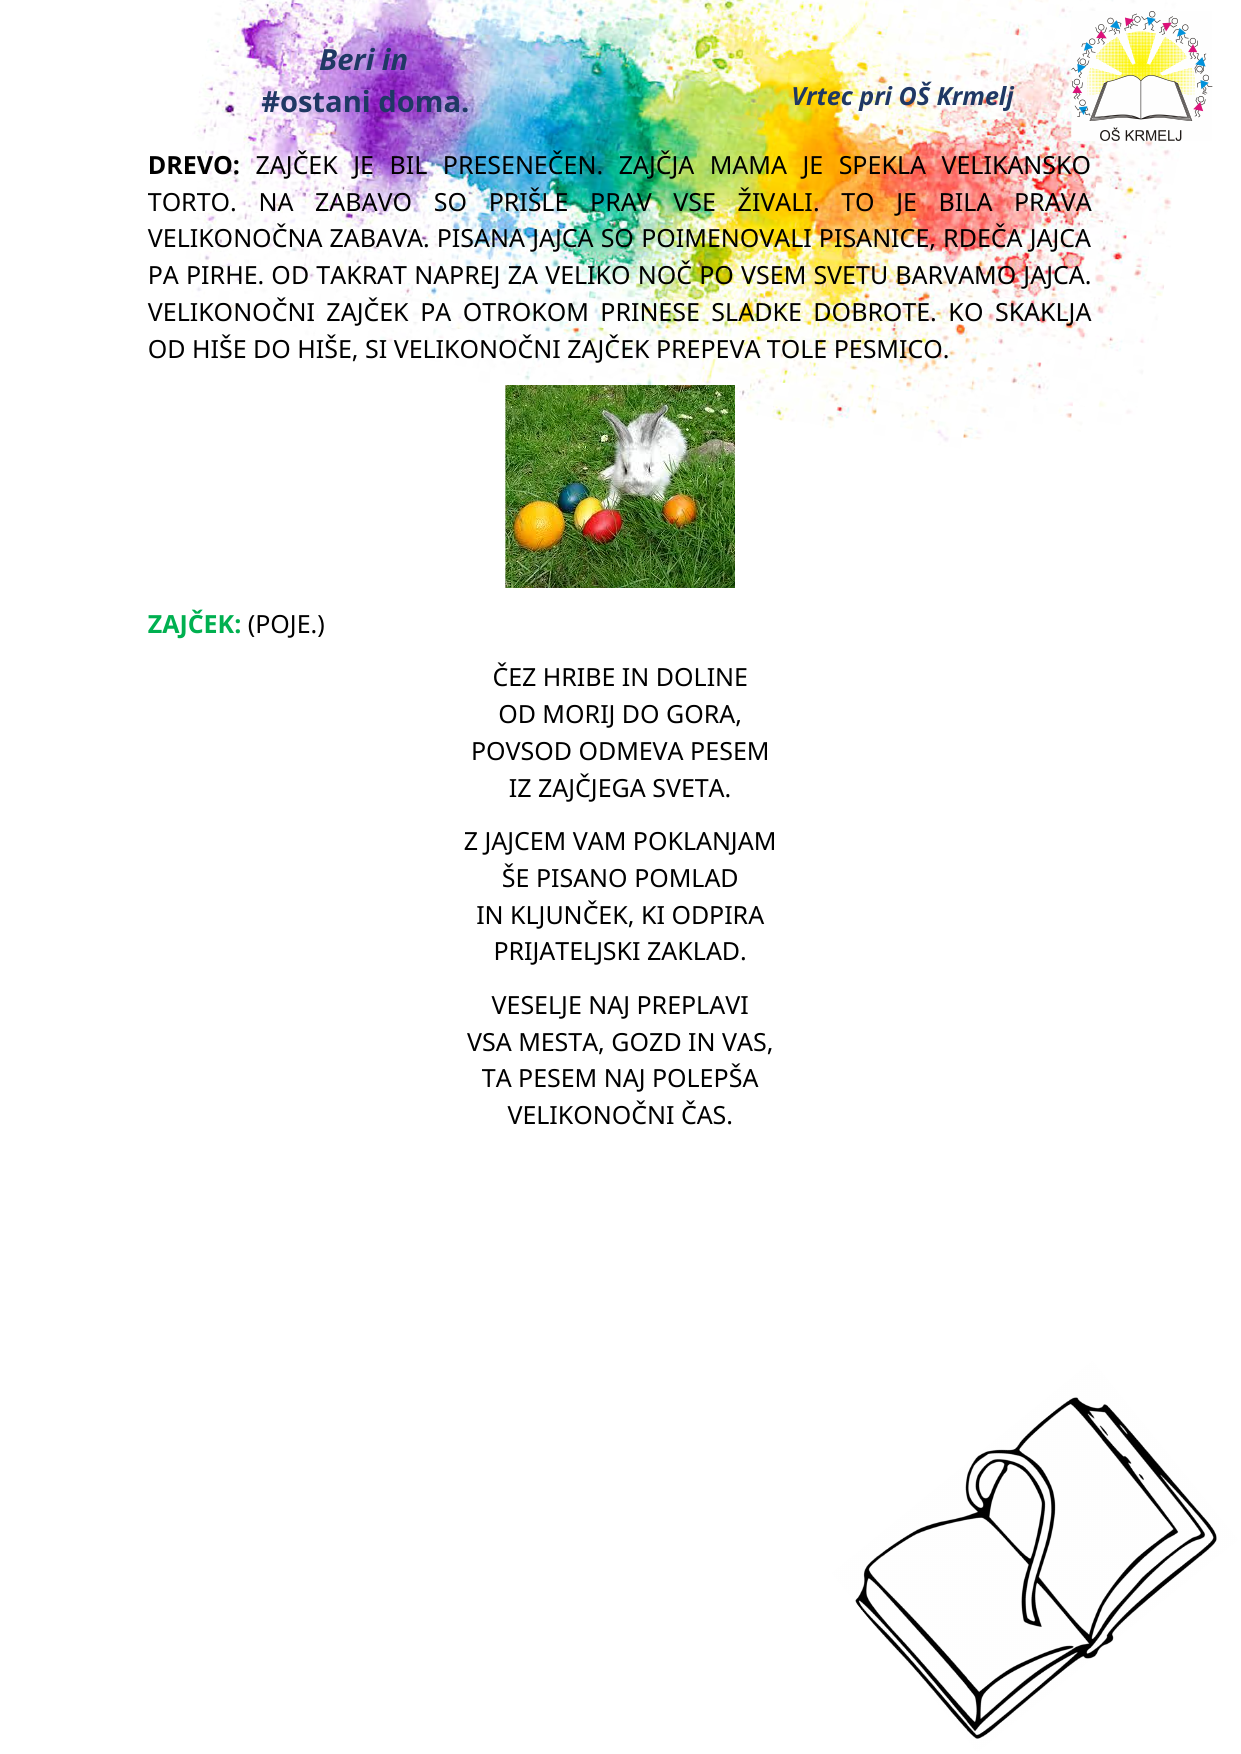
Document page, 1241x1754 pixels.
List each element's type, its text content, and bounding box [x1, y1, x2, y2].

text PRIJATELJSKI ZAKLAD. [148, 934, 1093, 968]
text ZAJČEK: (POJE.) [148, 607, 1093, 641]
text VSA MESTA, GOZD IN VAS, [148, 1024, 1093, 1058]
picture [154, 0, 1213, 588]
text IZ ZAJČJEGA SVETA. [148, 770, 1093, 804]
text IN KLJUNČEK, KI ODPIRA [148, 897, 1093, 931]
text VELIKONOČNI ČAS. [148, 1098, 1093, 1132]
text VESELJE NAJ PREPLAVI [148, 987, 1093, 1022]
text DREVO: ZAJČEK JE BIL PRESENEČEN. ZAJČJA MAMA JE SPEKLA VELIKANSKO TORTO. NA ZABAVO SO PRIŠLE PRAV VSE ŽIVALI. TO JE BILA PRAVA VELIKONOČNA ZABAVA. PISANA JAJCA SO POIMENOVALI PISANICE, RDEČA JAJCA PA PIRHE. OD TAKRAT NAPREJ ZA VELIKO NOČ PO VSEM SVETU BARVAMO JAJCA. VELIKONOČNI ZAJČEK PA OTROKOM PRINESE SLADKE DOBROTE. KO SKAKLJA OD HIŠE DO HIŠE, SI VELIKONOČNI ZAJČEK PREPEVA TOLE PESMICO. [148, 148, 1093, 366]
text OD MORIJ DO GORA, [148, 697, 1093, 731]
text ŠE PISANO POMLAD [148, 861, 1093, 894]
picture [832, 1361, 1237, 1751]
text TA PESEM NAJ POLEPŠA [148, 1061, 1093, 1095]
text ČEZ HRIBE IN DOLINE [148, 660, 1093, 694]
text POVSOD ODMEVA PESEM [148, 733, 1093, 768]
text Z JAJCEM VAM POKLANJAM [148, 824, 1093, 858]
